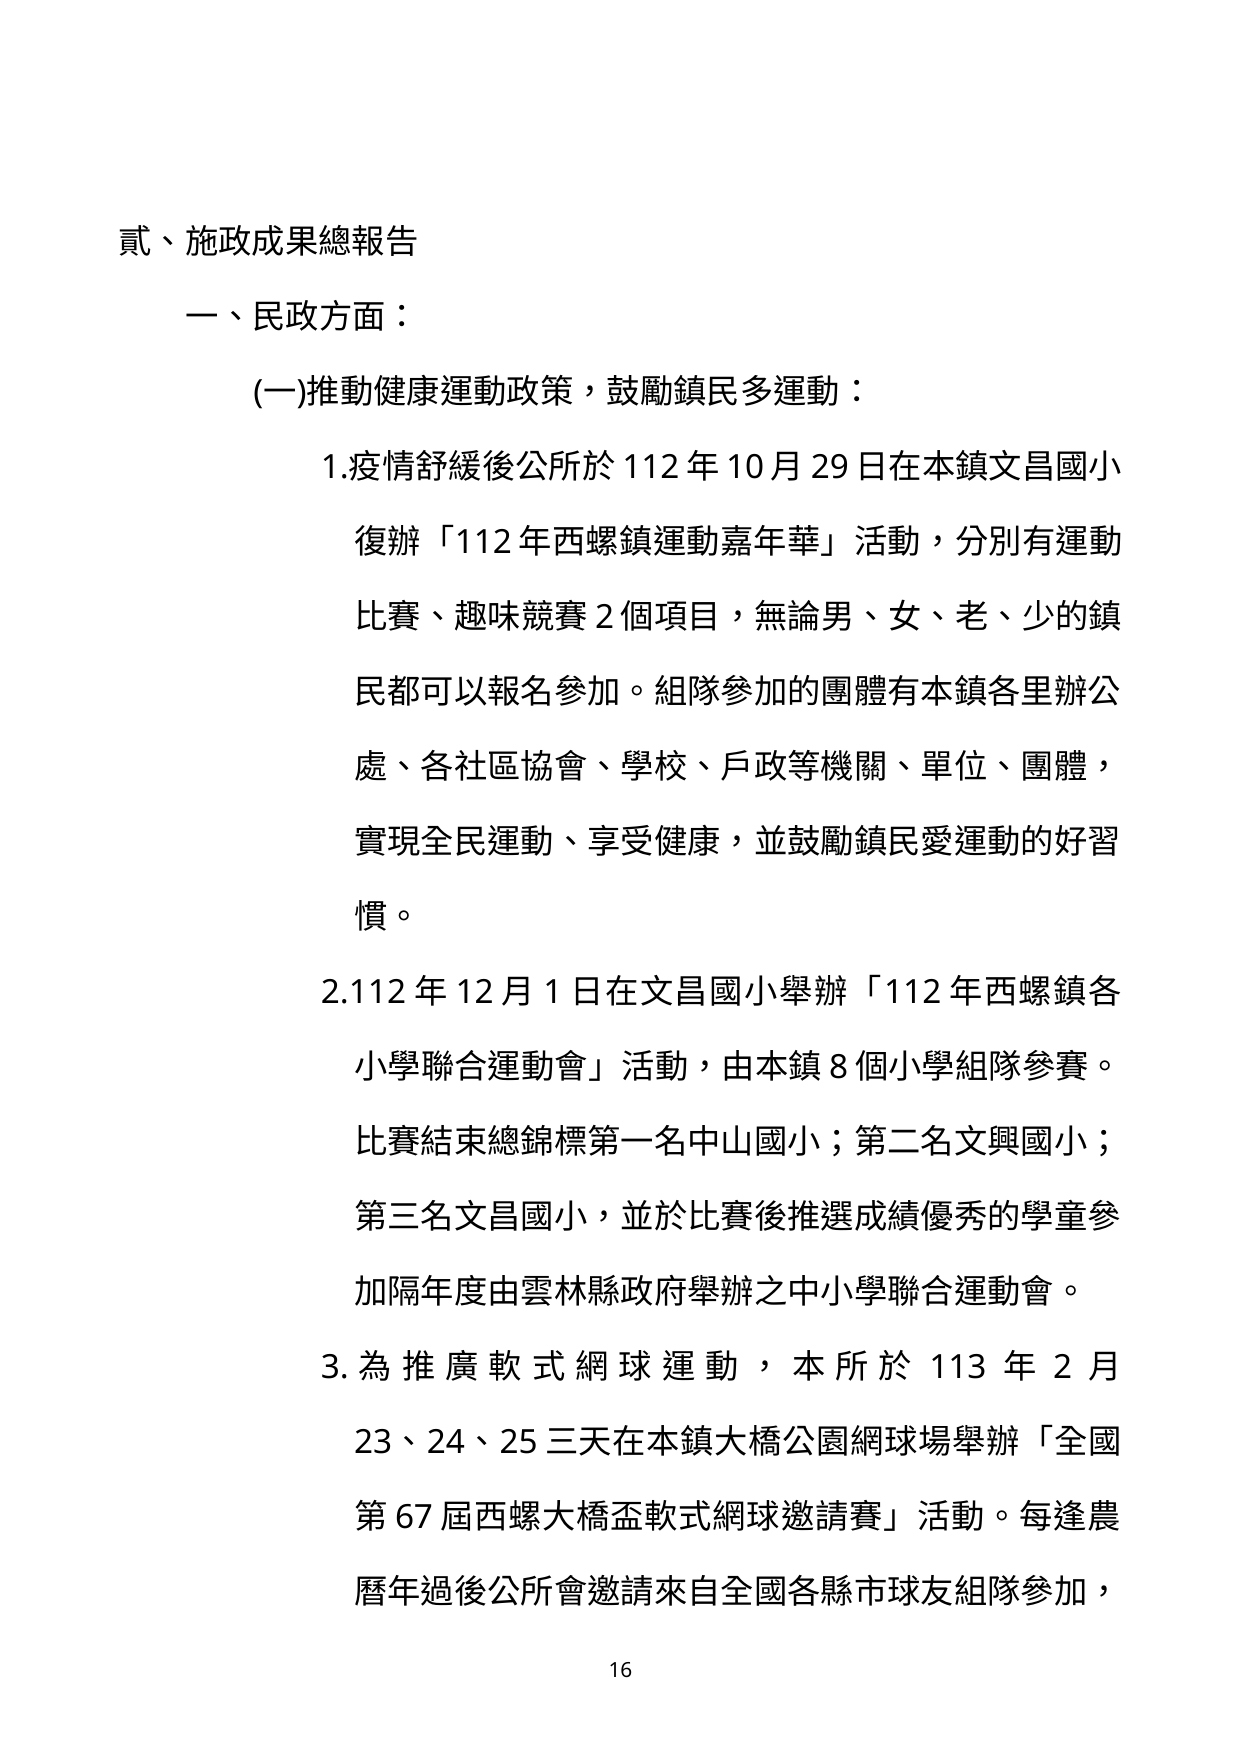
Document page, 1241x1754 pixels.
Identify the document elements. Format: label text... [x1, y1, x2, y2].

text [321, 1327, 1122, 1627]
text 一、民政方面： [186, 277, 1122, 352]
text 2.112年12月1日在文昌國小舉辦「112年西螺鎮各小學聯合運動會」活動，由本鎮8個小學組隊參賽。比賽結束總錦標第一名中山國小；第二名文興國小；第三名文昌國小，並於比賽後推選成績優秀的學童參加隔年度由雲林縣政府舉辦之中小學聯合運動會。 [321, 952, 1122, 1327]
text 貳、施政成果總報告 [118, 202, 1122, 277]
text (一)推動健康運動政策，鼓勵鎮民多運動： [253, 352, 1122, 427]
text 1.疫情舒緩後公所於112年10月29日在本鎮文昌國小復辦「112年西螺鎮運動嘉年華」活動，分別有運動比賽、趣味競賽2個項目，無論男、女、老、少的鎮民都可以報名參加。組隊參加的團體有本鎮各里辦公處、各社區協會、學校、戶政等機關、單位、團體，實現全民運動、享受健康，並鼓勵鎮民愛運動的好習慣。 [321, 427, 1122, 952]
